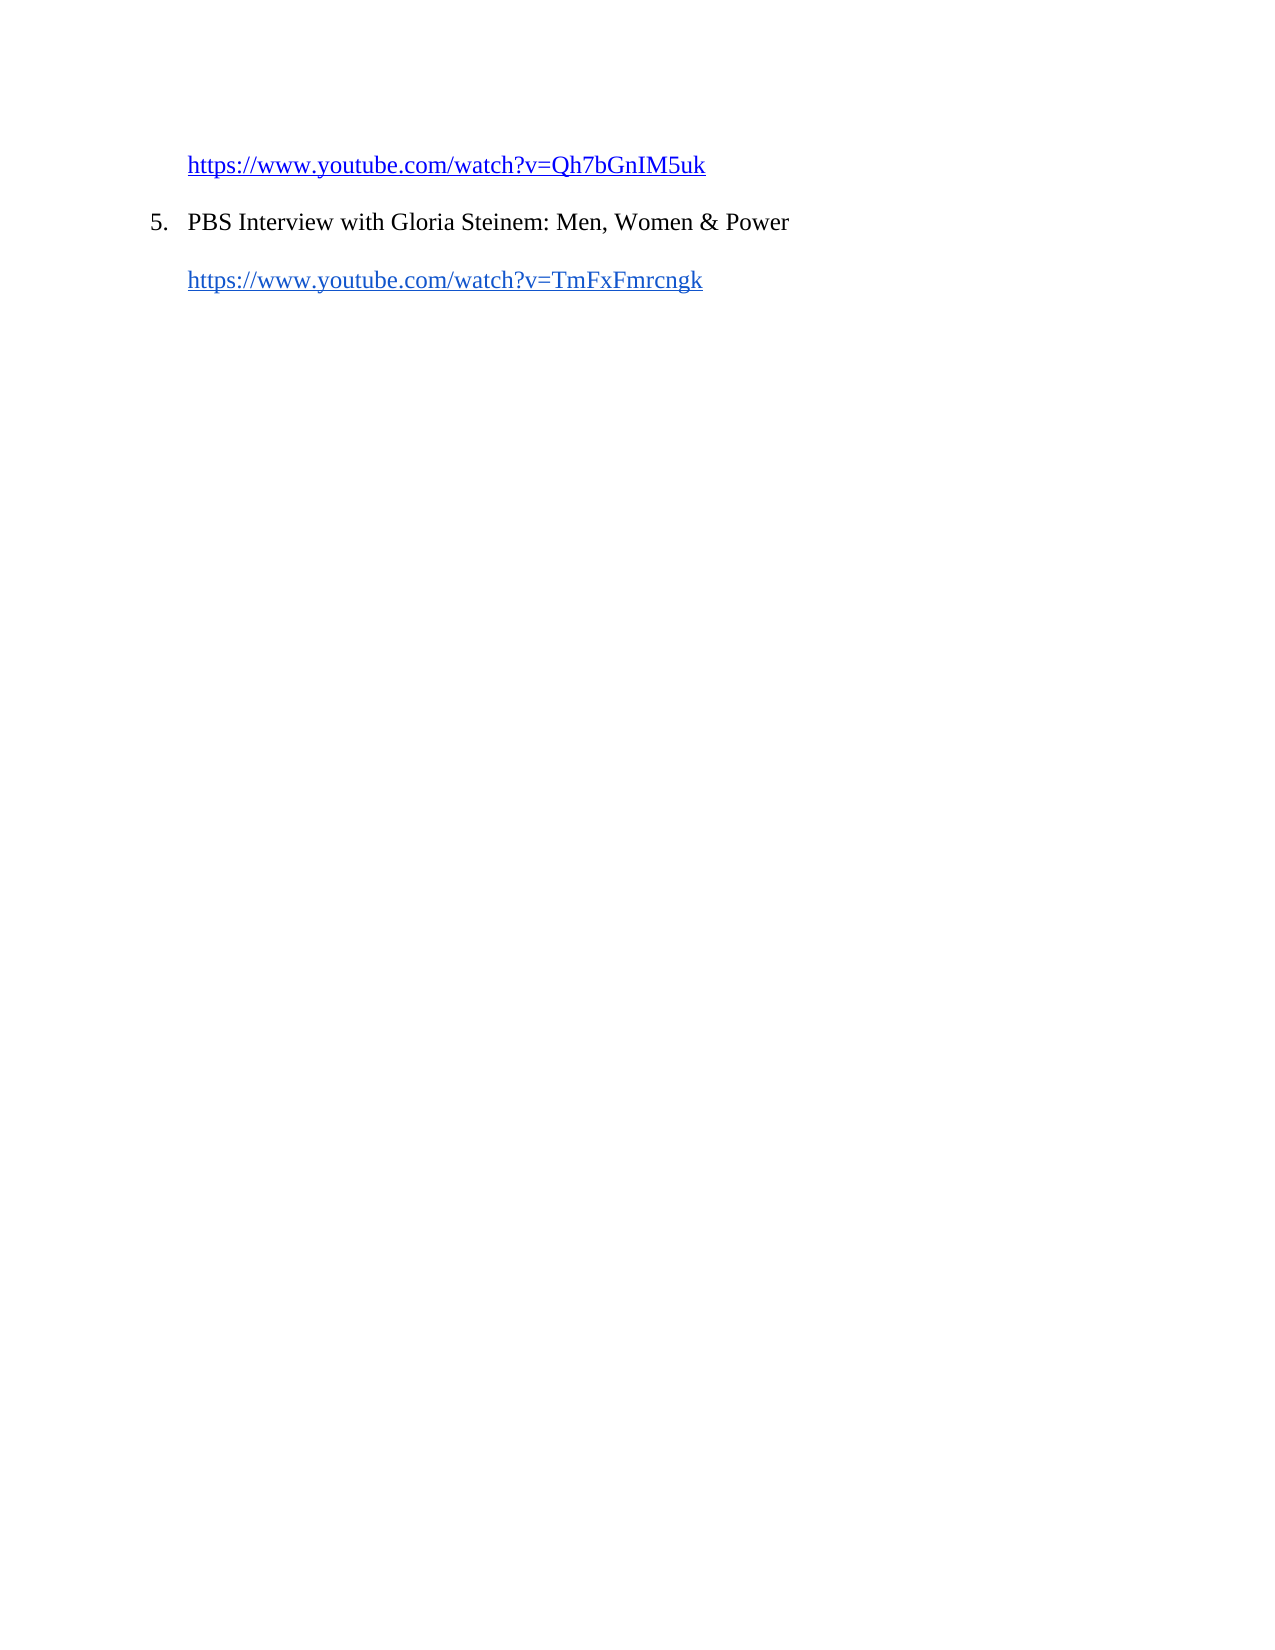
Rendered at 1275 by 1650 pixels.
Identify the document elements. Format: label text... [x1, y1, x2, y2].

list PBS Interview with Gloria Steinem: Men, Women & Power https://www.youtube.com/watch?v=TmFxFmrcngk [150, 207, 1125, 294]
list https://www.youtube.com/watch?v=Qh7bGnIM5uk [187, 150, 1125, 179]
